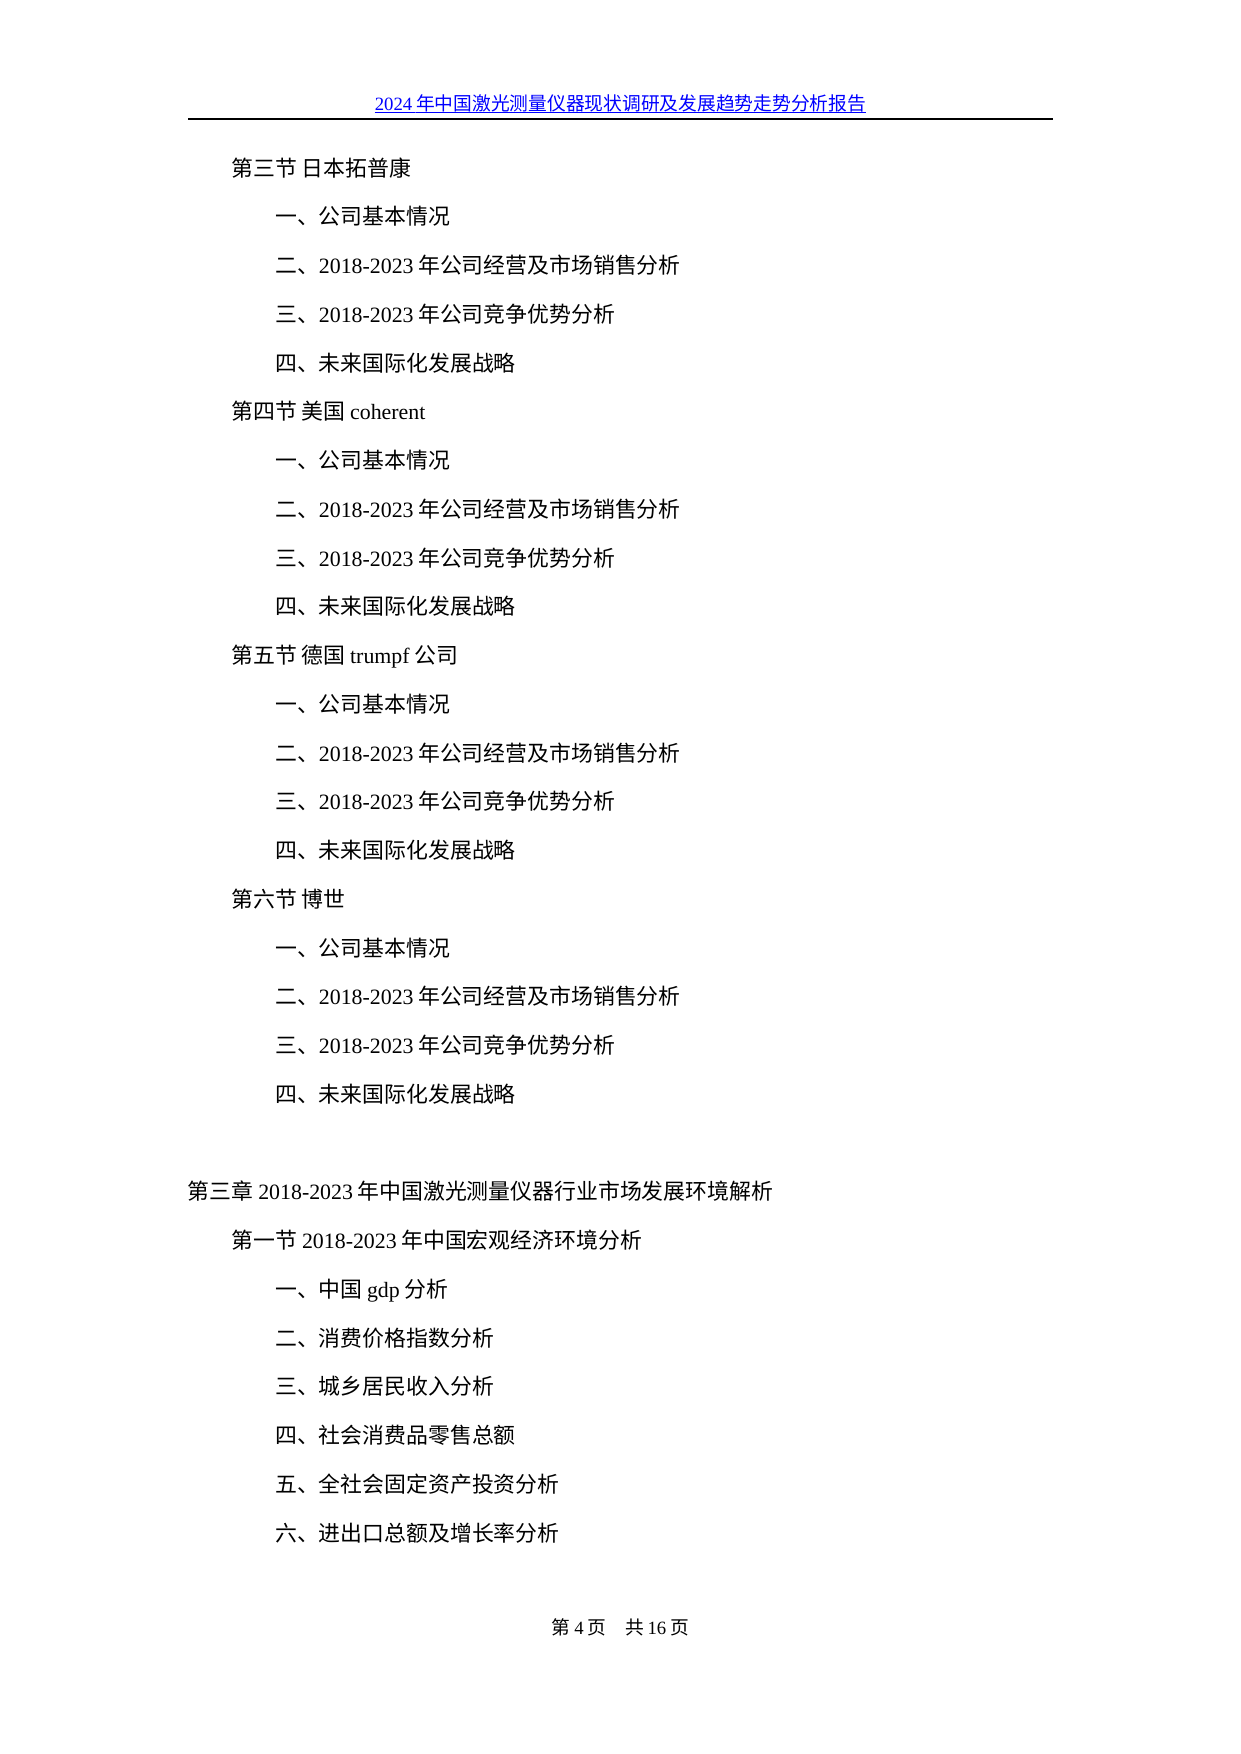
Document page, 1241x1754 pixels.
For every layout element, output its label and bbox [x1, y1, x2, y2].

text [187, 150, 1053, 1548]
